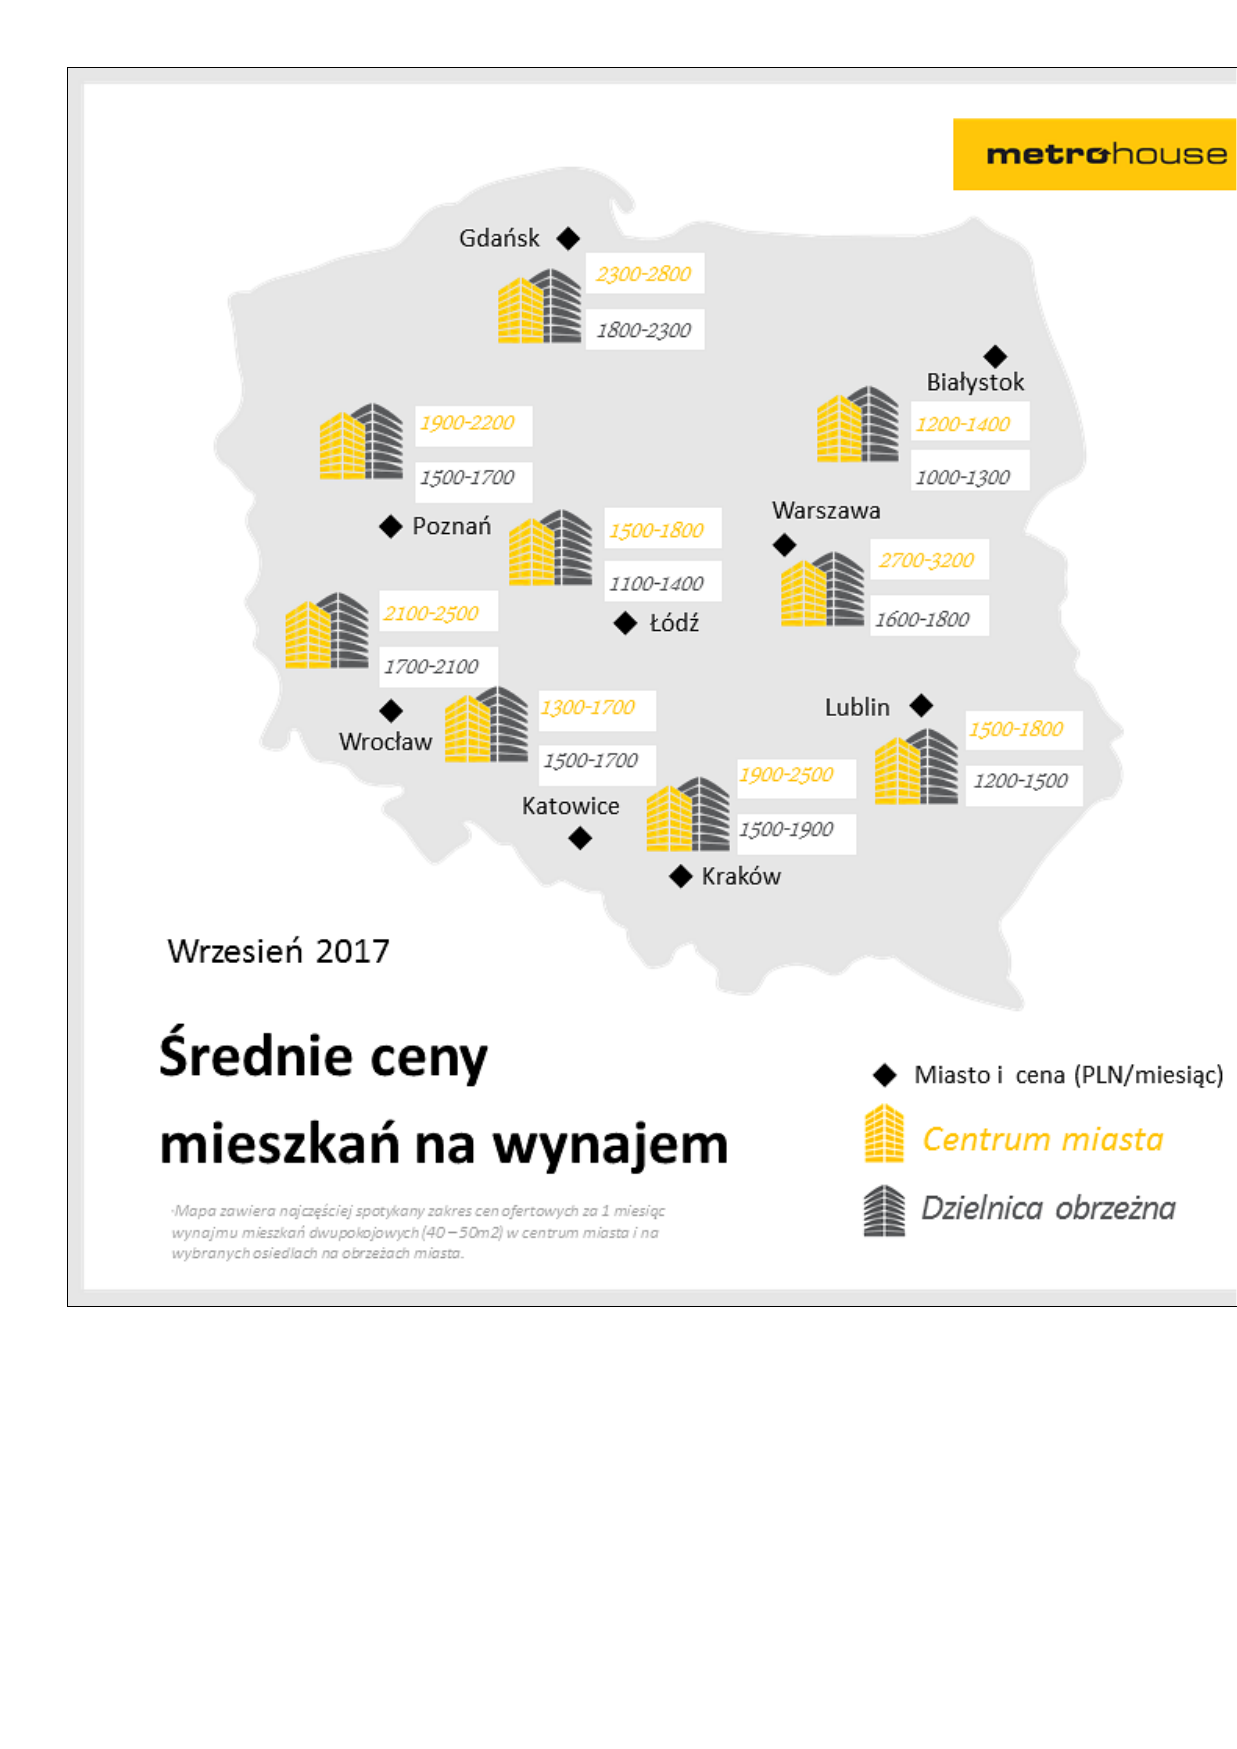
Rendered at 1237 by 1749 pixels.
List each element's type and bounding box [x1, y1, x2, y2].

picture [68, 68, 1237, 1306]
